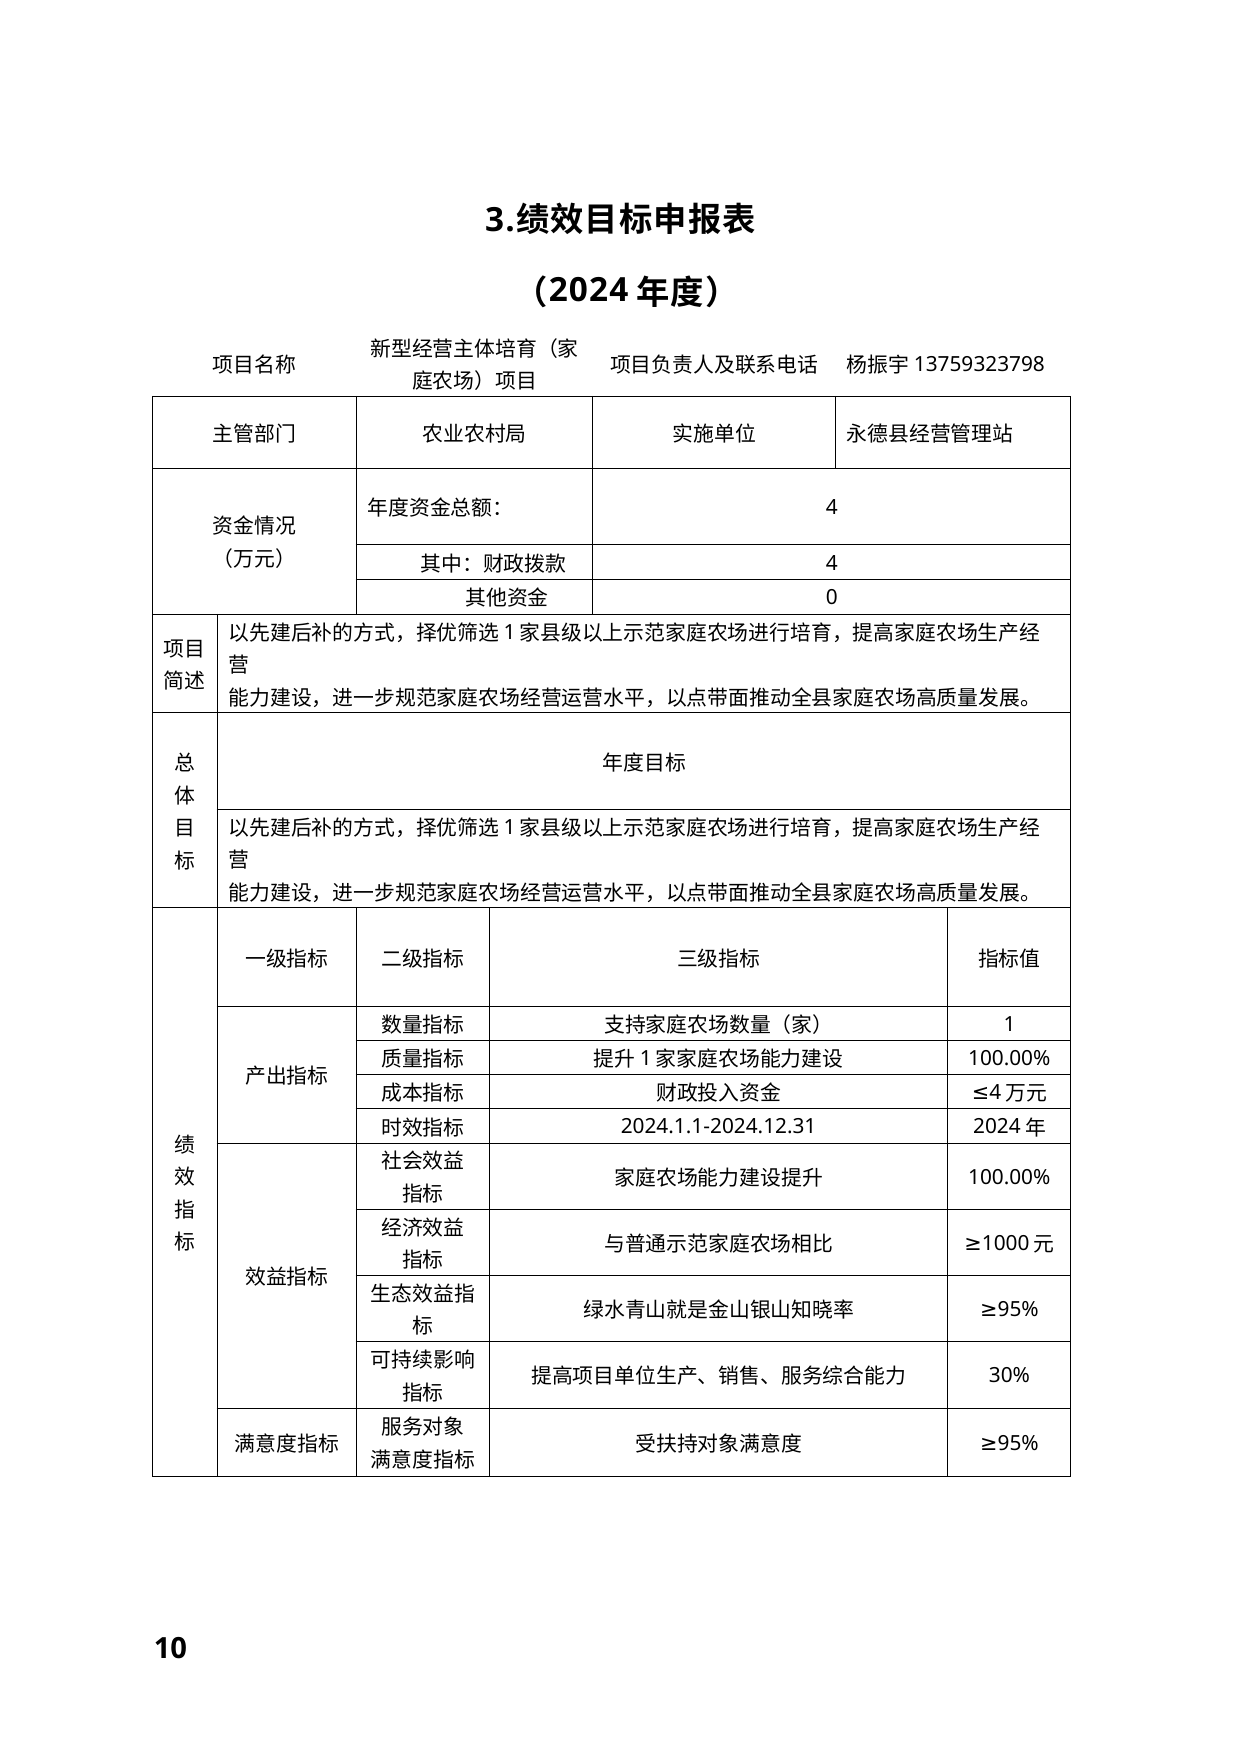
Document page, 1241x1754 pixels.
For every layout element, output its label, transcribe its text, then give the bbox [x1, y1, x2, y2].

table_cell 100.00% [948, 1144, 1070, 1209]
table_cell 项目名称 [152, 331, 356, 396]
table_cell 100.00% [948, 1041, 1070, 1074]
table_cell 年度目标 [218, 713, 1070, 809]
table_cell 总 体 目 标 [153, 713, 217, 907]
table_cell 财政投入资金 [490, 1075, 947, 1108]
table_cell 实施单位 [593, 397, 835, 467]
table_cell 2024.1.1-2024.12.31 [490, 1109, 947, 1142]
table_cell 30% [948, 1342, 1070, 1407]
table_cell ≥1000元 [948, 1210, 1070, 1275]
table_cell 社会效益 指标 [357, 1144, 489, 1209]
table_cell 受扶持对象满意度 [490, 1409, 947, 1476]
table_cell ≤4万元 [948, 1075, 1070, 1108]
table_cell 质量指标 [357, 1041, 489, 1074]
table_cell 项目简述 [153, 615, 217, 712]
table_cell 满意度指标 [218, 1409, 356, 1476]
table_cell 主管部门 [153, 397, 356, 467]
table_cell 时效指标 [357, 1109, 489, 1142]
table_cell 农业农村局 [357, 397, 592, 467]
table_cell 资金情况 （万元） [153, 469, 356, 614]
table_cell 数量指标 [357, 1007, 489, 1040]
table_cell 成本指标 [357, 1075, 489, 1108]
table_cell 4 [593, 469, 1070, 544]
table_cell 永德县经营管理站 [836, 397, 1070, 467]
table_cell ≥95% [948, 1276, 1070, 1341]
table_cell 支持家庭农场数量（家） [490, 1007, 947, 1040]
table_cell 项目负责人及联系电话 [593, 331, 835, 396]
table_cell 可持续影响 指标 [357, 1342, 489, 1407]
table_cell 杨振宇 13759323798 [835, 331, 1071, 396]
table_cell 提高项目单位生产、销售、服务综合能力 [490, 1342, 947, 1407]
table_cell 家庭农场能力建设提升 [490, 1144, 947, 1209]
table_cell 提升1家家庭农场能力建设 [490, 1041, 947, 1074]
table_cell 新型经营主体培育（家庭农场）项目 [356, 331, 592, 396]
table_cell 以先建后补的方式，择优筛选1家县级以上示范家庭农场进行培育，提高家庭农场生产经营 能力建设，进一步规范家庭农场经营运营水平，以点带面推动全县家庭农场高质量发展。 [218, 615, 1070, 712]
table_cell 4 [593, 545, 1070, 579]
table_cell 年度资金总额： [357, 469, 592, 544]
table_cell 指标值 [948, 908, 1070, 1006]
table_cell 二级指标 [357, 908, 489, 1006]
table_cell 效益指标 [218, 1144, 356, 1407]
table_cell 绩 效 指 标 [153, 908, 217, 1476]
table_cell 与普通示范家庭农场相比 [490, 1210, 947, 1275]
table_cell 其中：财政拨款 [357, 545, 592, 579]
table_cell 经济效益 指标 [357, 1210, 489, 1275]
table_cell 1 [948, 1007, 1070, 1040]
table_cell 其他资金 [357, 580, 592, 614]
table_cell 以先建后补的方式，择优筛选1家县级以上示范家庭农场进行培育，提高家庭农场生产经营 能力建设，进一步规范家庭农场经营运营水平，以点带面推动全县家庭农场高质量发展。 [218, 810, 1070, 907]
table_cell 产出指标 [218, 1007, 356, 1142]
table_cell ≥95% [948, 1409, 1070, 1476]
table_cell 0 [593, 580, 1070, 614]
table_cell 2024年 [948, 1109, 1070, 1142]
table_cell 生态效益指标 [357, 1276, 489, 1341]
table_cell 三级指标 [490, 908, 947, 1006]
table_cell 服务对象 满意度指标 [357, 1409, 489, 1476]
table_cell 一级指标 [218, 908, 356, 1006]
table_header 3.绩效目标申报表 （2024年度） [152, 190, 1071, 331]
table_cell 绿水青山就是金山银山知晓率 [490, 1276, 947, 1341]
